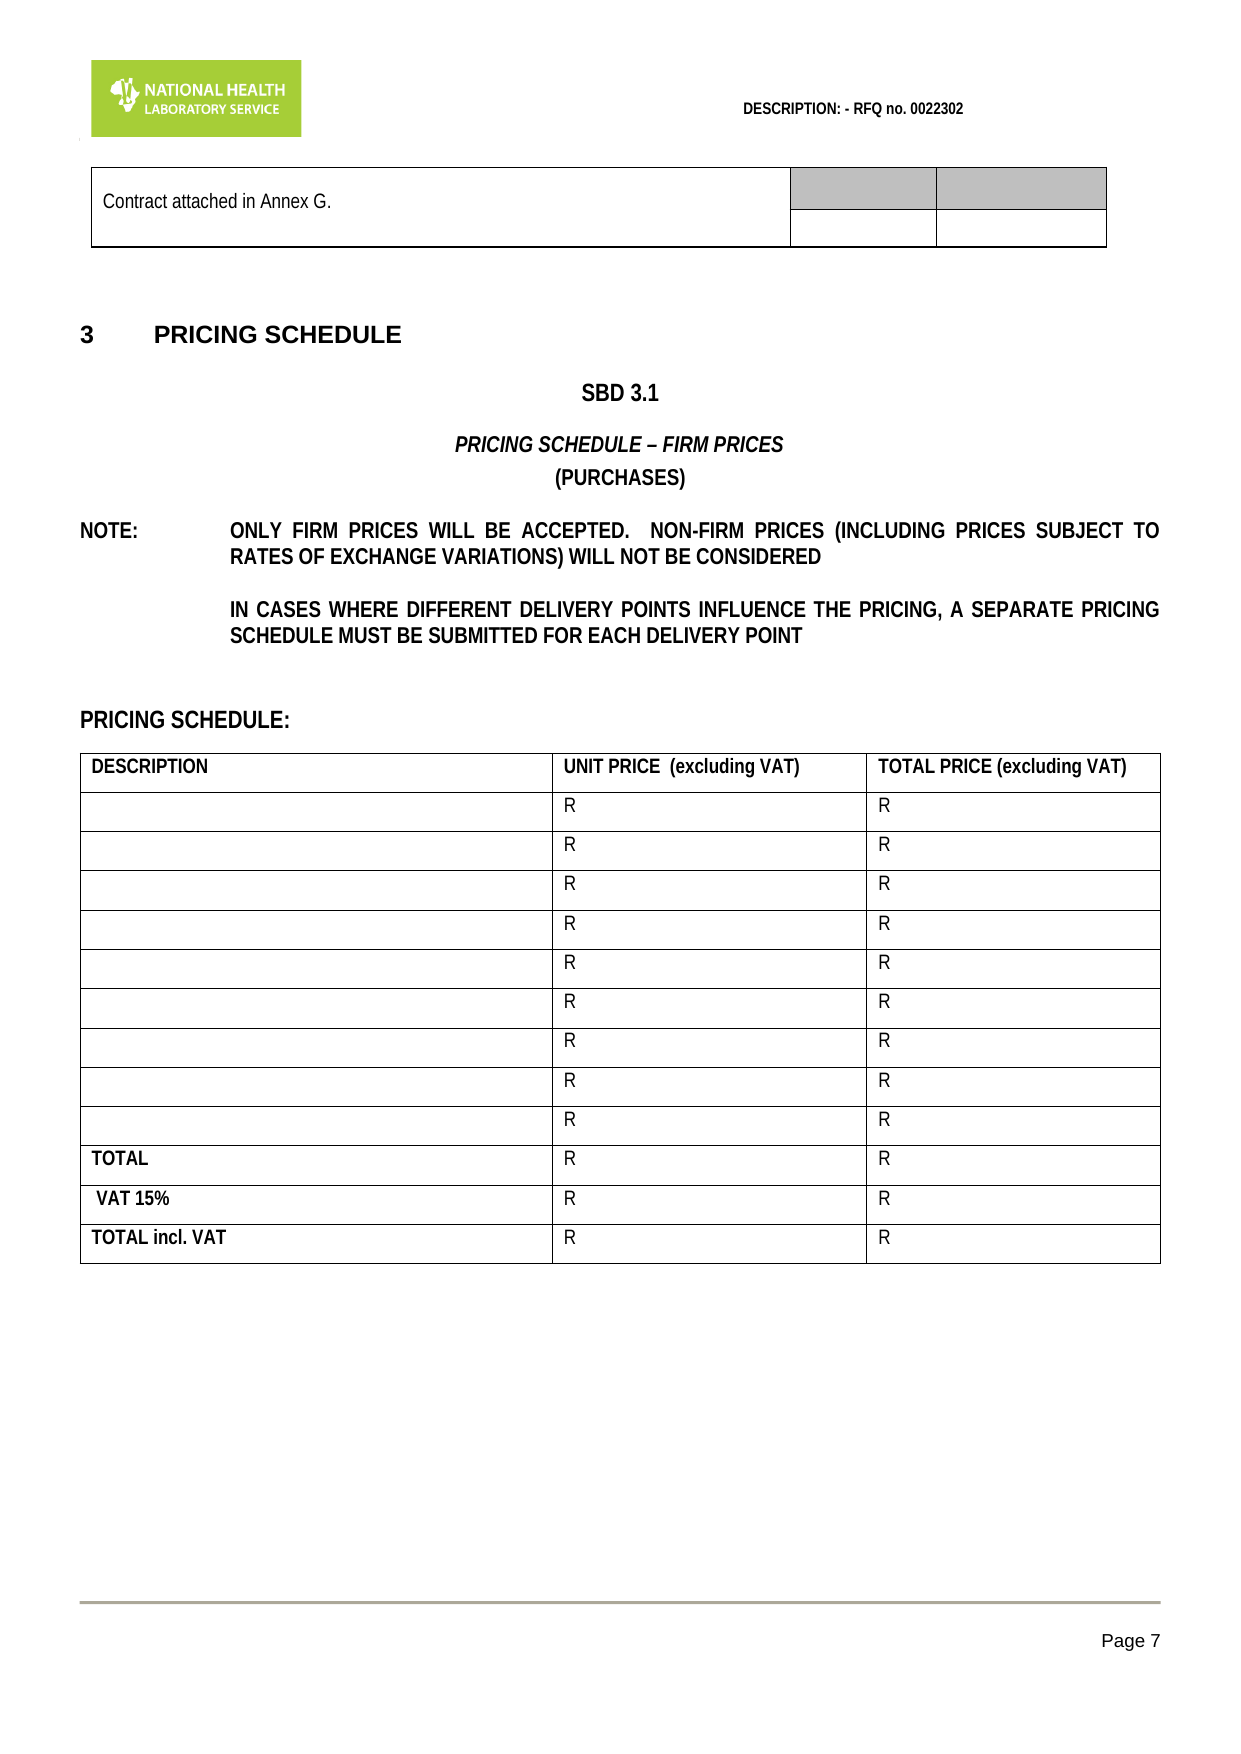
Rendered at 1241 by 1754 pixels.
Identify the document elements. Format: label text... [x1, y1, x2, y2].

table_cell R [553, 832, 866, 870]
text IN CASES WHERE DIFFERENT DELIVERY POINTS INFLUENCE THE PRICING, A SEPARATE PRICING SCHEDULE MUST BE SUBMITTED FOR EACH DELIVERY POINT [80, 596, 1161, 648]
table_cell [791, 210, 936, 246]
table_cell R [867, 1068, 1160, 1106]
table_cell R [867, 1225, 1160, 1263]
subtitle PRICING SCHEDULE [80, 320, 1161, 349]
table_cell R [553, 1107, 866, 1145]
table_cell R [867, 1146, 1160, 1184]
table_cell [81, 989, 552, 1027]
table_cell [937, 210, 1106, 246]
table_cell [81, 1107, 552, 1145]
table_cell R [867, 1107, 1160, 1145]
table_header Do not accept [937, 168, 1106, 209]
table_cell VAT 15% [81, 1186, 552, 1224]
table_cell [81, 911, 552, 949]
table_cell R [553, 1146, 866, 1184]
table_cell R [867, 911, 1160, 949]
table_cell TOTAL incl. VAT [81, 1225, 552, 1263]
text SBD 3.1 [80, 378, 1161, 406]
table_cell R [867, 950, 1160, 988]
table_header UNIT PRICE (excluding VAT) [553, 754, 866, 792]
table_cell R [553, 1068, 866, 1106]
table_cell R [867, 1029, 1160, 1067]
table_cell [81, 950, 552, 988]
text (PURCHASES) [80, 464, 1161, 490]
table_cell [81, 1068, 552, 1106]
table_cell TOTAL [81, 1146, 552, 1184]
table_cell [81, 1029, 552, 1067]
table_cell [81, 793, 552, 831]
table_cell R [553, 989, 866, 1027]
table_cell R [553, 793, 866, 831]
table_cell R [867, 1186, 1160, 1224]
table_cell R [553, 1029, 866, 1067]
table_cell R [867, 832, 1160, 870]
table_cell R [553, 950, 866, 988]
table_cell [81, 832, 552, 870]
table_header TOTAL PRICE (excluding VAT) [867, 754, 1160, 792]
table_cell R [553, 1186, 866, 1224]
text PRICING SCHEDULE: [80, 705, 1161, 734]
table_cell R [553, 911, 866, 949]
text NOTE: ONLY FIRM PRICES WILL BE ACCEPTED. NON-FIRM PRICES (INCLUDING PRICES SUBJECT TO RATES OF EXCHANGE VARIATIONS) WILL NOT BE CONSIDERED [80, 517, 1161, 569]
picture [91, 60, 302, 137]
subtitle PRICING SCHEDULE – FIRM PRICES [455, 431, 1161, 458]
table_cell R [867, 793, 1160, 831]
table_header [92, 168, 790, 246]
table_cell [81, 871, 552, 909]
table_cell R [867, 989, 1160, 1027]
table_cell R [553, 871, 866, 909]
table_cell R [553, 1225, 866, 1263]
table_cell R [867, 871, 1160, 909]
table_header Accept [791, 168, 936, 209]
table_header DESCRIPTION [81, 754, 552, 792]
